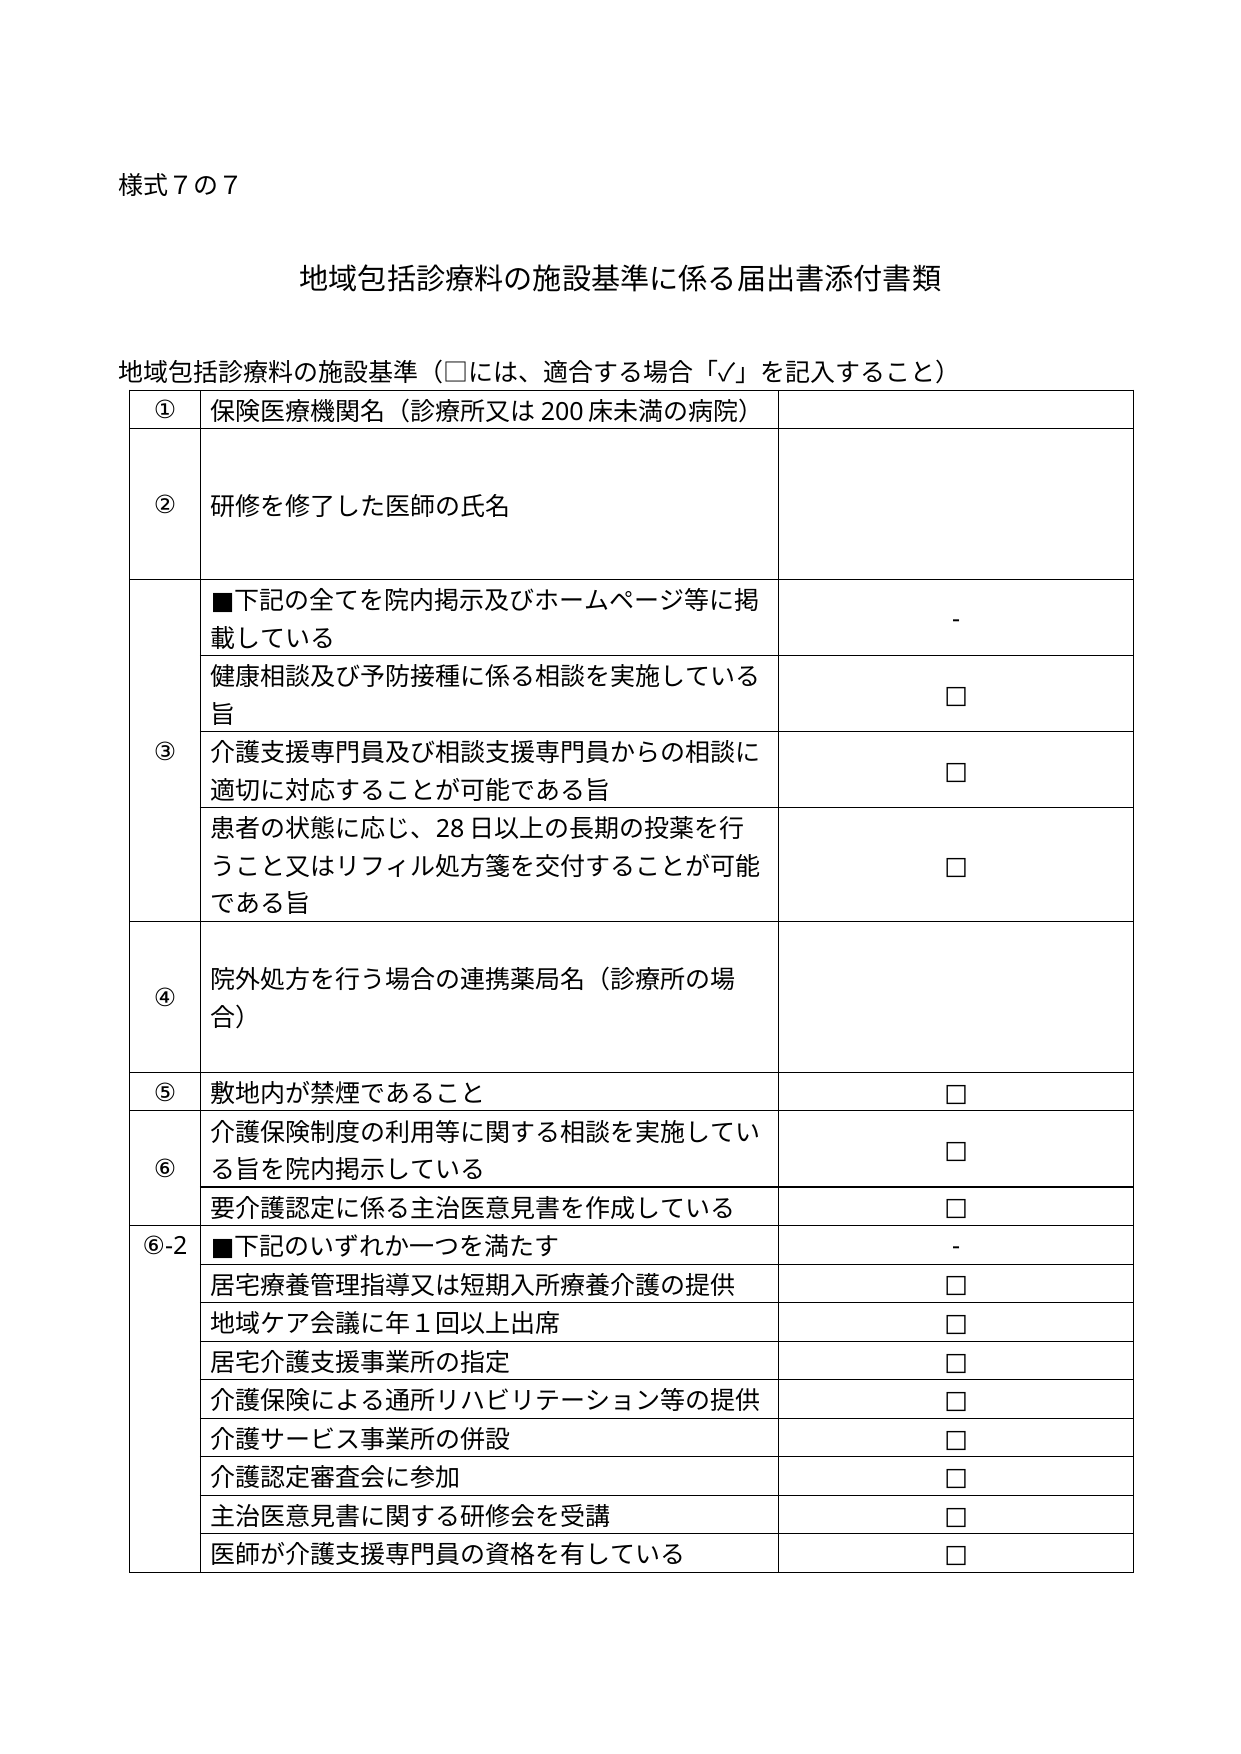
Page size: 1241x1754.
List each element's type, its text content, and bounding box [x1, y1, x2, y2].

table_cell ⑤ [130, 1073, 200, 1110]
table_cell ② [130, 429, 200, 579]
table_cell 健康相談及び予防接種に係る相談を実施している旨 [201, 656, 778, 731]
table_cell 敷地内が禁煙であること [201, 1073, 778, 1110]
table_cell □ [779, 1265, 1133, 1302]
table_cell 介護保険による通所リハビリテーション等の提供 [201, 1380, 778, 1418]
table_cell 居宅介護支援事業所の指定 [201, 1342, 778, 1379]
text 様式７の７ [118, 164, 1122, 202]
table_cell 居宅療養管理指導又は短期入所療養介護の提供 [201, 1265, 778, 1302]
table_cell 患者の状態に応じ、28日以上の長期の投薬を行うこと又はリフィル処方箋を交付することが可能である旨 [201, 808, 778, 921]
table_cell □ [779, 656, 1133, 731]
table_cell 主治医意見書に関する研修会を受講 [201, 1496, 778, 1533]
table_cell 医師が介護支援専門員の資格を有している [201, 1534, 778, 1572]
table_cell 要介護認定に係る主治医意見書を作成している [201, 1188, 778, 1225]
table_cell - [779, 580, 1133, 655]
table_cell ③ [130, 580, 200, 921]
table_cell 介護保険制度の利用等に関する相談を実施している旨を院内掲示している [201, 1111, 778, 1186]
table_cell □ [779, 1303, 1133, 1341]
table_header 保険医療機関名（診療所又は200床未満の病院） [201, 391, 778, 428]
table_cell □ [779, 1342, 1133, 1379]
table_cell □ [779, 1073, 1133, 1110]
table_cell ⑥ [130, 1111, 200, 1225]
table_header [779, 391, 1133, 428]
table_cell [779, 922, 1133, 1072]
table_cell □ [779, 1534, 1133, 1572]
text 地域包括診療料の施設基準に係る届出書添付書類 [118, 239, 1122, 314]
table_cell 研修を修了した医師の氏名 [201, 429, 778, 579]
table_cell □ [779, 1457, 1133, 1495]
table_cell 地域ケア会議に年１回以上出席 [201, 1303, 778, 1341]
table_cell 介護支援専門員及び相談支援専門員からの相談に適切に対応することが可能である旨 [201, 732, 778, 807]
table_cell ■下記の全てを院内掲示及びホームページ等に掲載している [201, 580, 778, 655]
table_cell □ [779, 1380, 1133, 1418]
table_cell □ [779, 1111, 1133, 1186]
table_cell [779, 429, 1133, 579]
table_cell 介護認定審査会に参加 [201, 1457, 778, 1495]
table_cell - [779, 1226, 1133, 1263]
table_cell □ [779, 1496, 1133, 1533]
table_cell 介護サービス事業所の併設 [201, 1419, 778, 1456]
table_cell ④ [130, 922, 200, 1072]
table_header ① [130, 391, 200, 428]
table_cell 院外処方を行う場合の連携薬局名（診療所の場合） [201, 922, 778, 1072]
table_cell ■下記のいずれか一つを満たす [201, 1226, 778, 1263]
table_cell □ [779, 732, 1133, 807]
text 地域包括診療料の施設基準（□には、適合する場合「✓」を記入すること） [118, 352, 1122, 389]
table_cell ⑥-2 [130, 1226, 200, 1572]
table_cell □ [779, 1419, 1133, 1456]
table_cell □ [779, 1188, 1133, 1225]
table_cell □ [779, 808, 1133, 921]
